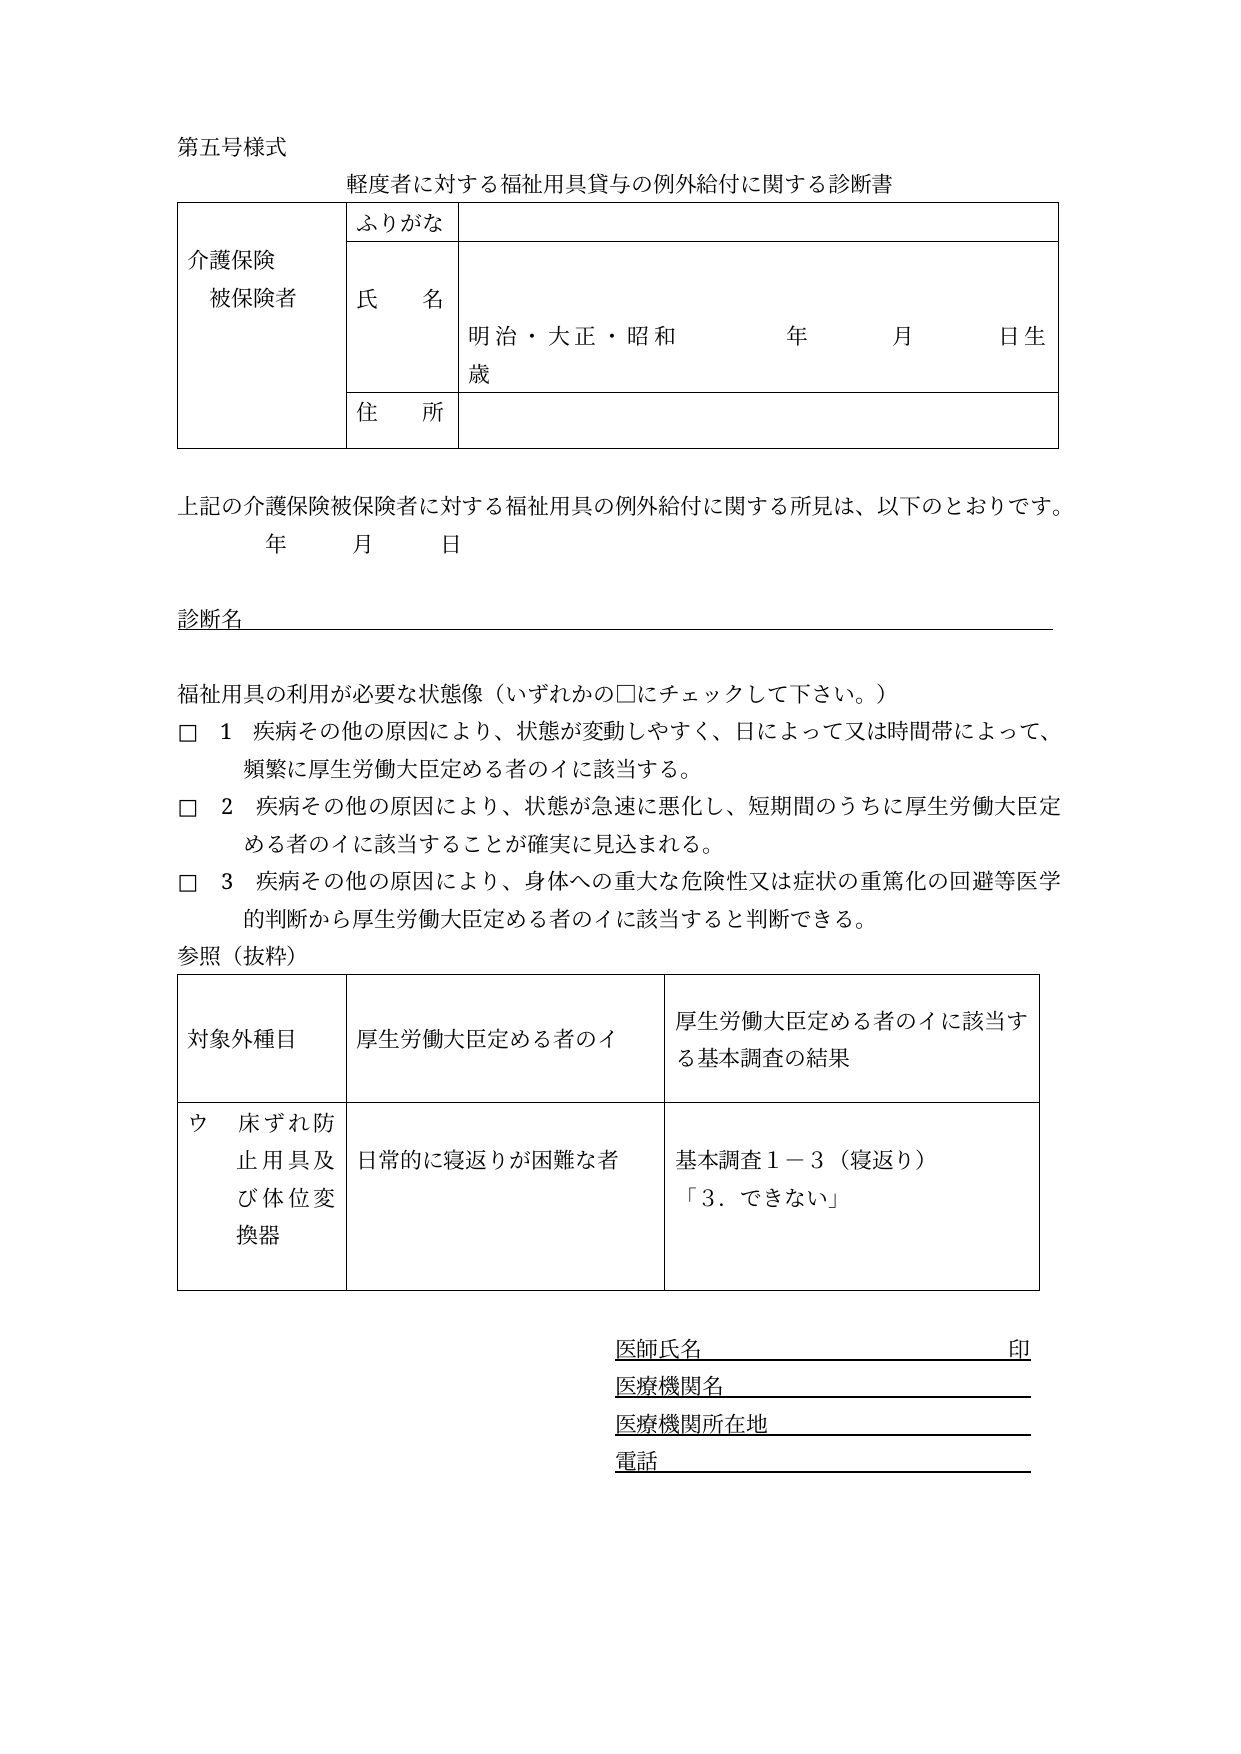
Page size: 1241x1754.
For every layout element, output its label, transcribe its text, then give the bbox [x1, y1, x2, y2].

table_cell 基本調査１－３（寝返り） 「３．できない」 [665, 1103, 1039, 1290]
text □ 1 疾病その他の原因により、状態が変動しやすく、日によって又は時間帯によって、頻繁に厚生労働大臣定める者のイに該当する。 [177, 711, 1063, 786]
table_cell 住 所 [347, 393, 458, 448]
text 参照（抜粋） [177, 936, 1063, 974]
text 福祉用具の利用が必要な状態像（いずれかの□にチェックして下さい。） [177, 674, 1063, 711]
text 軽度者に対する福祉用具貸与の例外給付に関する診断書 [177, 164, 1063, 202]
text □ 2 疾病その他の原因により、状態が急速に悪化し、短期間のうちに厚生労働大臣定める者のイに該当することが確実に見込まれる。 [177, 786, 1063, 861]
table_cell 日常的に寝返りが困難な者 [347, 1103, 664, 1290]
table_cell 氏 名 [347, 242, 458, 392]
table_header 介護保険 被保険者 [178, 203, 346, 448]
text 年 月 日 [221, 524, 1063, 561]
table_header 厚生労働大臣定める者のイに該当する基本調査の結果 [665, 975, 1039, 1102]
text □ 3 疾病その他の原因により、身体への重大な危険性又は症状の重篤化の回避等医学的判断から厚生労働大臣定める者のイに該当すると判断できる。 [177, 861, 1063, 936]
table_cell 明治・大正・昭和 年 月 日生 歳 [459, 242, 1058, 392]
text 第五号様式 [177, 127, 1063, 164]
text 電話 [615, 1441, 1063, 1479]
text 診断名 [177, 599, 1063, 636]
table_header ふりがな [347, 203, 458, 241]
text 医療機関名 [615, 1366, 1063, 1404]
table_header 厚生労働大臣定める者のイ [347, 975, 664, 1102]
text 上記の介護保険被保険者に対する福祉用具の例外給付に関する所見は、以下のとおりです。 [177, 486, 1063, 524]
text 医師氏名 印 [615, 1329, 1063, 1366]
table_cell [459, 393, 1058, 448]
table_cell ウ 床ずれ防止用具及び体位変換器 [178, 1103, 346, 1290]
table_header [459, 203, 1058, 241]
table_header 対象外種目 [178, 975, 346, 1102]
text 医療機関所在地 [615, 1404, 1063, 1441]
